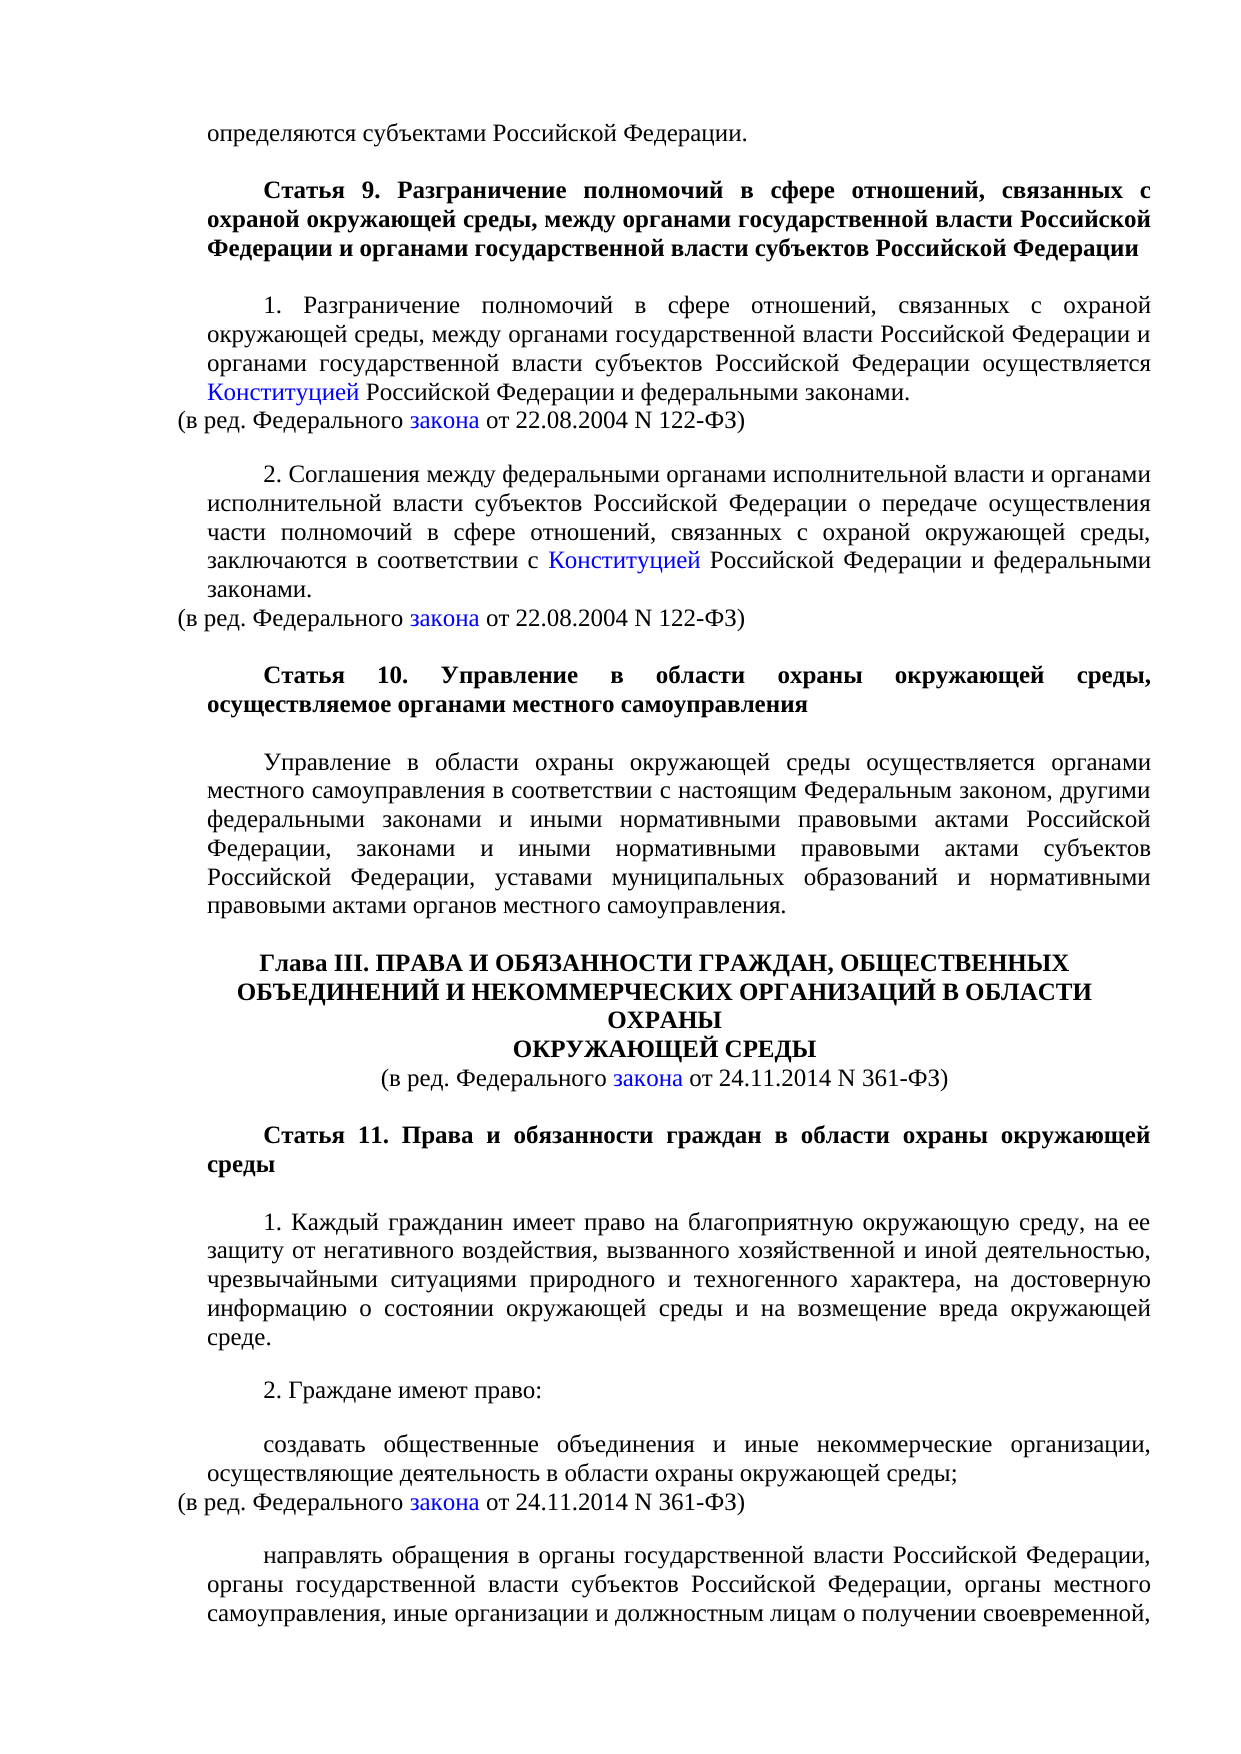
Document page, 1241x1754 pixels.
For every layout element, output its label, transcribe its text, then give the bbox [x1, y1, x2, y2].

title Статья 10. Управление в области охраны окружающей среды, осуществляемое органами местного самоуправления [207, 661, 1152, 718]
text (в ред. Федерального закона от 22.08.2004 N 122-ФЗ) [177, 406, 1152, 434]
text (в ред. Федерального закона от 22.08.2004 N 122-ФЗ) [177, 603, 1152, 632]
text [207, 118, 1152, 147]
text 2. Соглашения между федеральными органами исполнительной власти и органами исполнительной власти субъектов Российской Федерации о передаче осуществления части полномочий в сфере отношений, связанных с охраной окружающей среды, заключаются в соответствии с Конституцией Российской Федерации и федеральными законами. [207, 459, 1152, 603]
text 1. Разграничение полномочий в сфере отношений, связанных с охраной окружающей среды, между органами государственной власти Российской Федерации и органами государственной власти субъектов Российской Федерации осуществляется Конституцией Российской Федерации и федеральными законами. [207, 291, 1152, 406]
title Глава III. ПРАВА И ОБЯЗАННОСТИ ГРАЖДАН, ОБЩЕСТВЕННЫХ [177, 948, 1152, 977]
title Статья 11. Права и обязанности граждан в области охраны окружающей среды [207, 1121, 1152, 1178]
text (в ред. Федерального закона от 24.11.2014 N 361-ФЗ) [177, 1487, 1152, 1516]
title Статья 9. Разграничение полномочий в сфере отношений, связанных с охраной окружающей среды, между органами государственной власти Российской Федерации и органами государственной власти субъектов Российской Федерации [207, 176, 1152, 262]
text (в ред. Федерального закона от 24.11.2014 N 361-ФЗ) [177, 1063, 1152, 1092]
text 2. Граждане имеют право: [207, 1376, 1152, 1404]
text Управление в области охраны окружающей среды осуществляется органами местного самоуправления в соответствии с настоящим Федеральным законом, другими федеральными законами и иными нормативными правовыми актами Российской Федерации, законами и иными нормативными правовыми актами субъектов Российской Федерации, уставами муниципальных образований и нормативными правовыми актами органов местного самоуправления. [207, 747, 1152, 919]
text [207, 1541, 1152, 1627]
title ОБЪЕДИНЕНИЙ И НЕКОММЕРЧЕСКИХ ОРГАНИЗАЦИЙ В ОБЛАСТИ ОХРАНЫ [177, 977, 1152, 1034]
text 1. Каждый гражданин имеет право на благоприятную окружающую среду, на ее защиту от негативного воздействия, вызванного хозяйственной и иной деятельностью, чрезвычайными ситуациями природного и техногенного характера, на достоверную информацию о состоянии окружающей среды и на возмещение вреда окружающей среде. [207, 1207, 1152, 1351]
text создавать общественные объединения и иные некоммерческие организации, осуществляющие деятельность в области охраны окружающей среды; [207, 1429, 1152, 1487]
title ОКРУЖАЮЩЕЙ СРЕДЫ [177, 1034, 1152, 1063]
